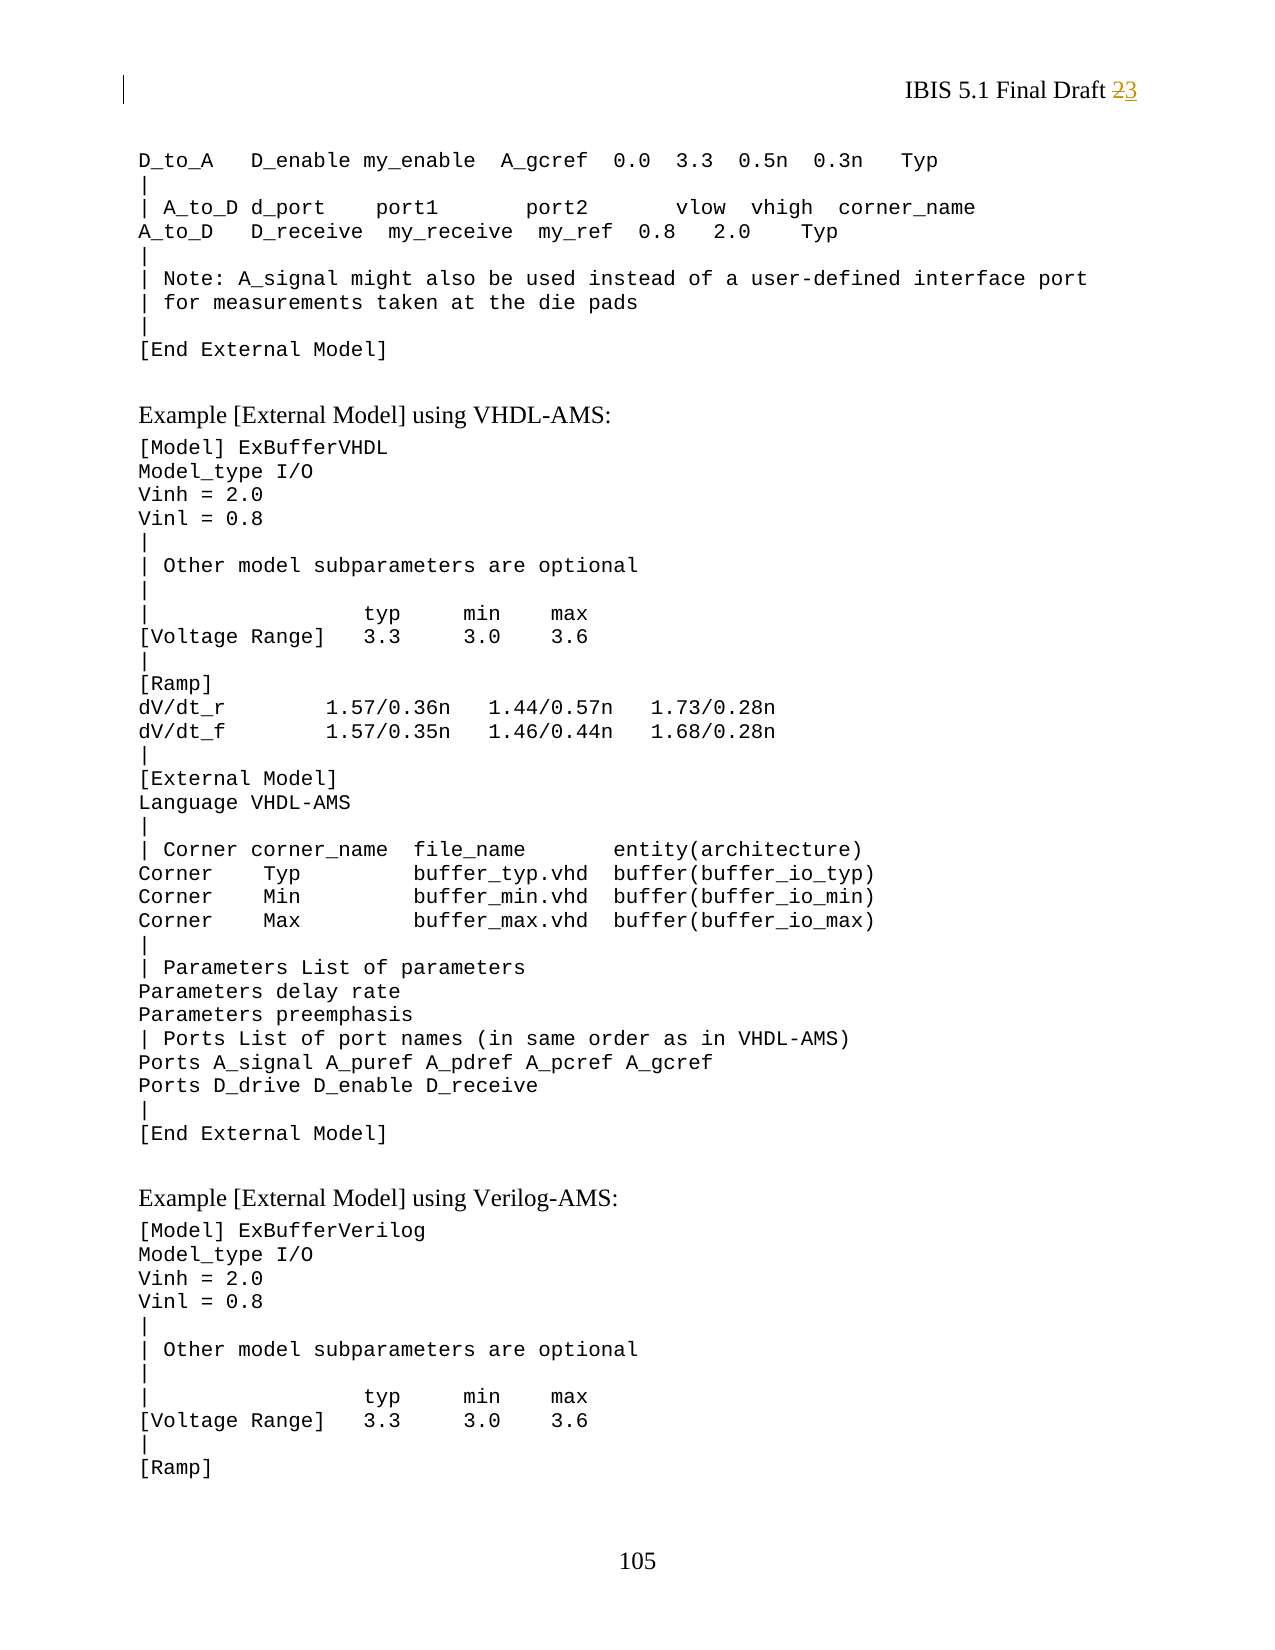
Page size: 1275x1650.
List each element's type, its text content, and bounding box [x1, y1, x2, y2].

text | [138, 650, 1137, 673]
text | Ports List of port names (in same order as in VHDL-AMS) [138, 1028, 1137, 1052]
text Example [External Model] using VHDL-AMS: [138, 400, 1137, 429]
text | [138, 316, 1137, 339]
text [Model] ExBufferVerilog [138, 1221, 1137, 1244]
text | [138, 1362, 1137, 1386]
text [Model] ExBufferVHDL [138, 437, 1137, 461]
text Parameters delay rate [138, 981, 1137, 1004]
text | for measurements taken at the die pads [138, 292, 1137, 316]
text [External Model] [138, 768, 1137, 792]
text | [138, 744, 1137, 768]
text [Voltage Range] 3.3 3.0 3.6 [138, 1410, 1137, 1433]
text | [138, 532, 1137, 555]
text | Corner corner_name file_name entity(architecture) [138, 839, 1137, 863]
text Ports A_signal A_puref A_pdref A_pcref A_gcref [138, 1052, 1137, 1075]
text [Ramp] [138, 1457, 1137, 1481]
text [End External Model] [138, 339, 1137, 363]
text | [138, 1315, 1137, 1339]
text Corner Typ buffer_typ.vhd buffer(buffer_io_typ) [138, 863, 1137, 886]
text Vinl = 0.8 [138, 1291, 1137, 1315]
text | [138, 933, 1137, 957]
text A_to_D D_receive my_receive my_ref 0.8 2.0 Typ [138, 221, 1137, 244]
text | Parameters List of parameters [138, 957, 1137, 981]
text | [138, 579, 1137, 602]
text D_to_A D_enable my_enable A_gcref 0.0 3.3 0.5n 0.3n Typ [138, 150, 1137, 174]
text | Note: A_signal might also be used instead of a user-defined interface port [138, 268, 1137, 292]
text Model_type I/O [138, 461, 1137, 484]
text [Voltage Range] 3.3 3.0 3.6 [138, 626, 1137, 650]
text Parameters preemphasis [138, 1004, 1137, 1028]
text | [138, 1099, 1137, 1123]
text Ports D_drive D_enable D_receive [138, 1075, 1137, 1099]
text dV/dt_r 1.57/0.36n 1.44/0.57n 1.73/0.28n [138, 697, 1137, 721]
text Language VHDL-AMS [138, 792, 1137, 815]
text Corner Min buffer_min.vhd buffer(buffer_io_min) [138, 886, 1137, 910]
text | typ min max [138, 1386, 1137, 1410]
text | Other model subparameters are optional [138, 555, 1137, 579]
text Vinl = 0.8 [138, 508, 1137, 532]
text Model_type I/O [138, 1244, 1137, 1268]
text [Ramp] [138, 673, 1137, 697]
text | [138, 174, 1137, 197]
text | [138, 1433, 1137, 1457]
text Example [External Model] using Verilog-AMS: [138, 1183, 1137, 1212]
text | [138, 244, 1137, 268]
text Vinh = 2.0 [138, 1268, 1137, 1291]
text Corner Max buffer_max.vhd buffer(buffer_io_max) [138, 910, 1137, 933]
text | A_to_D d_port port1 port2 vlow vhigh corner_name [138, 197, 1137, 221]
text | Other model subparameters are optional [138, 1339, 1137, 1362]
text dV/dt_f 1.57/0.35n 1.46/0.44n 1.68/0.28n [138, 721, 1137, 744]
text | [138, 815, 1137, 839]
text Vinh = 2.0 [138, 484, 1137, 508]
text | typ min max [138, 602, 1137, 626]
text [End External Model] [138, 1123, 1137, 1146]
